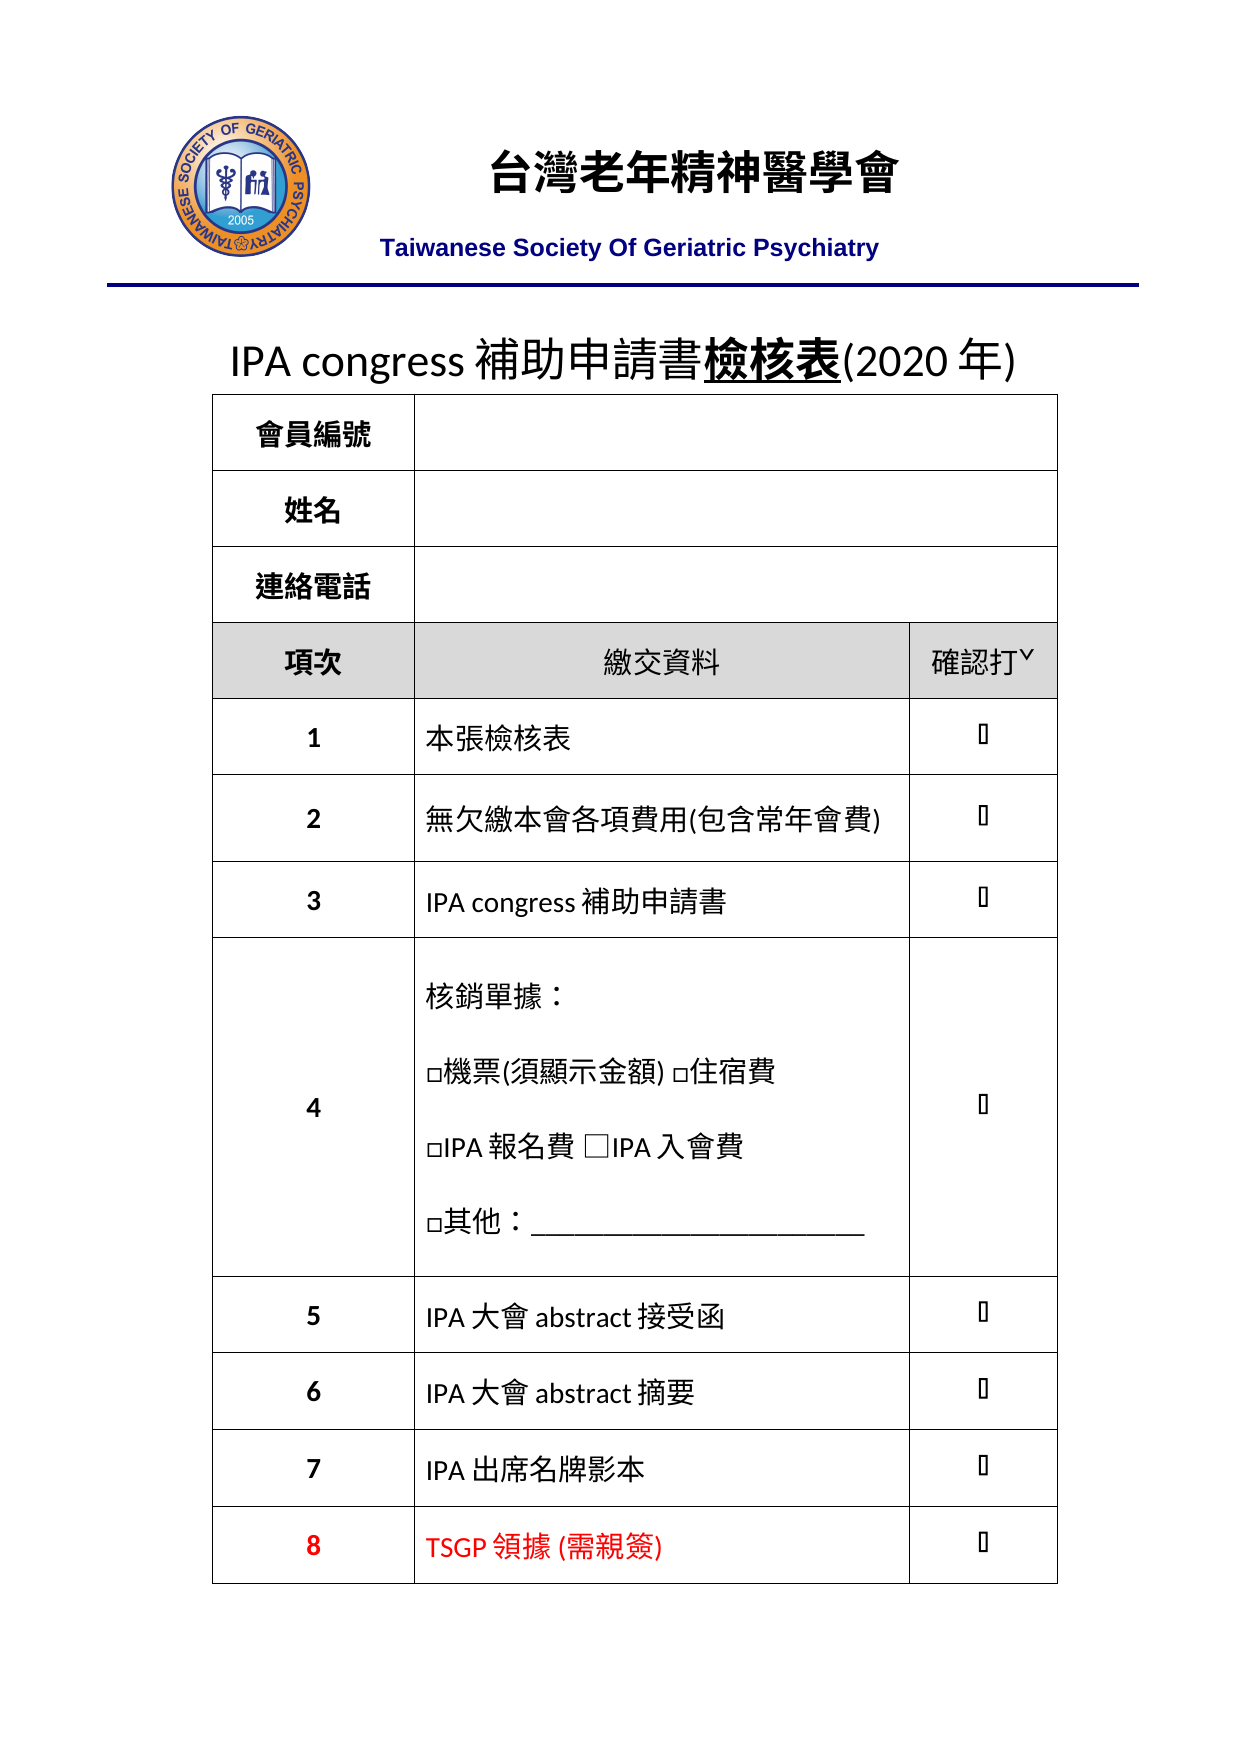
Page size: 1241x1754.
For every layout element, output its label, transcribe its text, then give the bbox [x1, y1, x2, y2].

table_cell IPA出席名牌影本 [415, 1430, 909, 1506]
table_cell 本張檢核表 [415, 699, 909, 774]
table_cell 7 [213, 1430, 414, 1506]
table_cell 無欠繳本會各項費用(包含常年會費) [415, 775, 909, 861]
table_cell 1 [213, 699, 414, 774]
table_cell [910, 1277, 1057, 1352]
table_cell 6 [213, 1353, 414, 1429]
table_cell IPA大會abstract接受函 [415, 1277, 909, 1352]
table_cell IPA congress補助申請書 [415, 862, 909, 937]
table_cell 3 [213, 862, 414, 937]
table_cell [910, 699, 1057, 774]
table_cell [415, 471, 1057, 546]
table_cell 項次 [213, 623, 414, 698]
table_cell 姓名 [213, 471, 414, 546]
table_cell [910, 1430, 1057, 1506]
table_cell [910, 1507, 1057, 1583]
picture [171, 113, 318, 257]
table_cell [910, 938, 1057, 1276]
table_cell 核銷單據： □機票(須顯示金額) □住宿費 □IPA報名費 □IPA入會費 □其他：_______________________ [415, 938, 909, 1276]
table_cell IPA大會abstract摘要 [415, 1353, 909, 1429]
table_cell [910, 1353, 1057, 1429]
table_cell 連絡電話 [213, 547, 414, 622]
table_cell TSGP領據 (需親簽) [415, 1507, 909, 1583]
table_cell [910, 775, 1057, 861]
table_cell 繳交資料 [415, 623, 909, 698]
table_cell 8 [213, 1507, 414, 1583]
table_cell 5 [213, 1277, 414, 1352]
table_header 會員編號 [213, 395, 414, 470]
table_cell [910, 862, 1057, 937]
table_cell [415, 547, 1057, 622]
table_cell 確認打ˇ [910, 623, 1057, 698]
table_cell 2 [213, 775, 414, 861]
text IPA congress補助申請書檢核表(2020年) [171, 319, 1075, 394]
table_header [415, 395, 1057, 470]
table_cell 4 [213, 938, 414, 1276]
